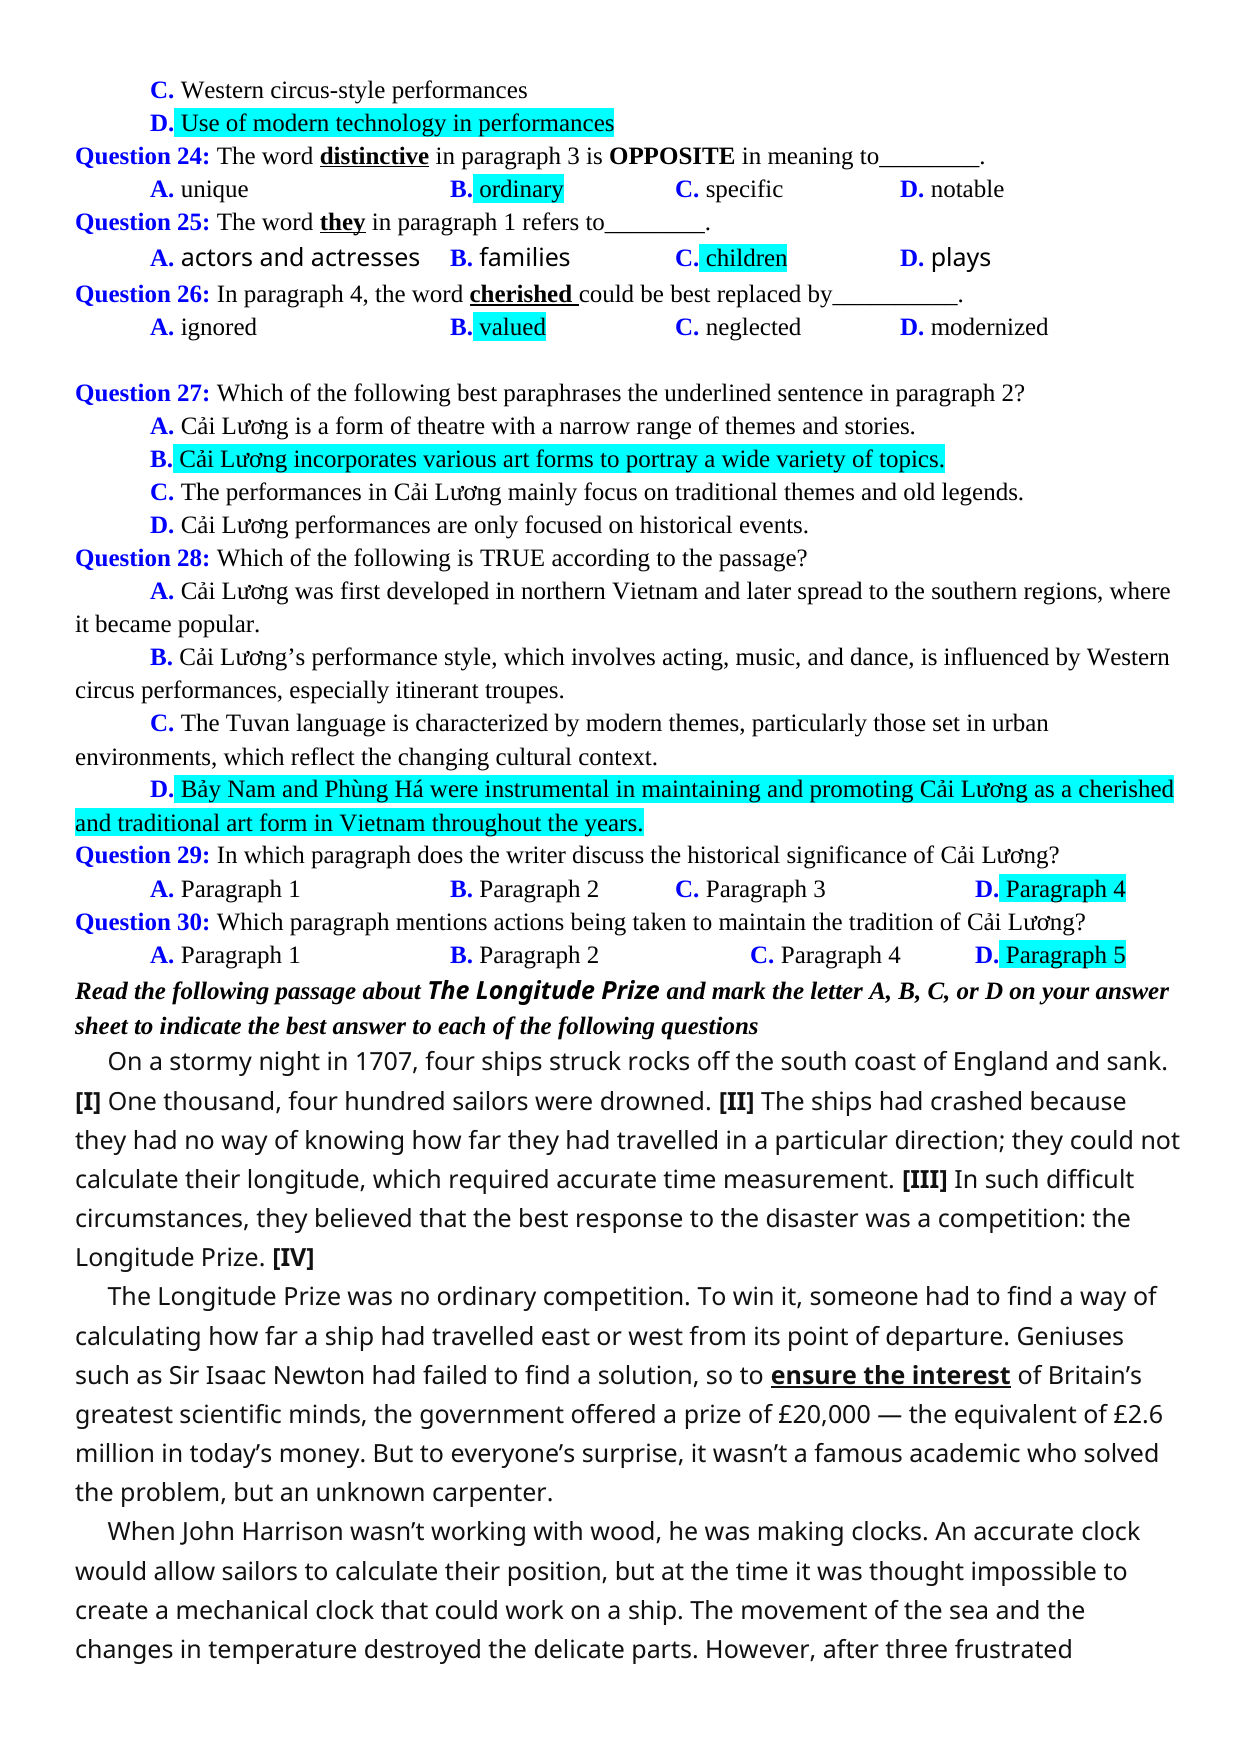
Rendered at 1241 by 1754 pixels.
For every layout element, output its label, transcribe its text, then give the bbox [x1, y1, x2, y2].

text Question 28: Which of the following is TRUE according to the passage? A. Cải Lương was first developed in northern Vietnam and later spread to the southern regions, where it became popular. B. Cải Lương’s performance style, which involves acting, music, and dance, is influenced by Western circus performances, especially itinerant troupes. C. The Tuvan language is characterized by modern themes, particularly those set in urban environments, which reflect the changing cultural context. D. Bảy Nam and Phùng Há were instrumental in maintaining and promoting Cải Lương as a cherished and traditional art form in Vietnam throughout the years. [75, 543, 1182, 836]
text Read the following passage about The Longitude Prize and mark the letter A, B, C, or D on your answer sheet to indicate the best answer to each of the following questions [75, 973, 1182, 1040]
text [75, 1514, 1182, 1666]
text A. unique B. ordinary C. specific D. notable [75, 174, 473, 203]
text On a stormy night in 1707, four ships struck rocks off the south coast of England and sank. [I] One thousand, four hundred sailors were drowned. [II] The ships had crashed because they had no way of knowing how far they had travelled in a particular direction; they could not calculate their longitude, which required accurate time measurement. [III] In such difficult circumstances, they believed that the best response to the disaster was a competition: the Longitude Prize. [IV] [75, 1044, 1182, 1274]
text Question 26: In paragraph 4, the word cherished could be best replaced by__________. A. ignored B. valued C. neglected D. modernized [75, 279, 1182, 341]
text A. actors and actresses B. families C. children D. plays [75, 240, 1182, 274]
text Question 24: The word distinctive in paragraph 3 is OPPOSITE in meaning to________. [75, 141, 1182, 170]
subtitle Question 25: The word they in paragraph 1 refers to________. [75, 207, 1182, 236]
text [75, 75, 1182, 137]
subtitle Question 30: Which paragraph mentions actions being taken to maintain the tradition of Cải Lương? A. Paragraph 1 B. Paragraph 2 C. Paragraph 4 D. Paragraph 5 [75, 907, 1182, 968]
text The Longitude Prize was no ordinary competition. To win it, someone had to find a way of calculating how far a ship had travelled east or west from its point of departure. Geniuses such as Sir Isaac Newton had failed to find a solution, so to ensure the interest of Britain’s greatest scientific minds, the government offered a prize of £20,000 — the equivalent of £2.6 million in today’s money. But to everyone’s surprise, it wasn’t a famous academic who solved the problem, but an unknown carpenter. [75, 1279, 1182, 1509]
text Question 29: In which paragraph does the writer discuss the historical significance of Cải Lương? A. Paragraph 1 B. Paragraph 2 C. Paragraph 3 D. Paragraph 4 [75, 841, 1182, 902]
text A. unique B. ordinary C. specific D. notable [564, 174, 1182, 203]
text Question 27: Which of the following best paraphrases the underlined sentence in paragraph 2? A. Cải Lương is a form of theatre with a narrow range of themes and stories. B. Cải Lương incorporates various art forms to portray a wide variety of topics. C. The performances in Cải Lương mainly focus on traditional themes and old legends. D. Cải Lương performances are only focused on historical events. [75, 378, 1182, 539]
